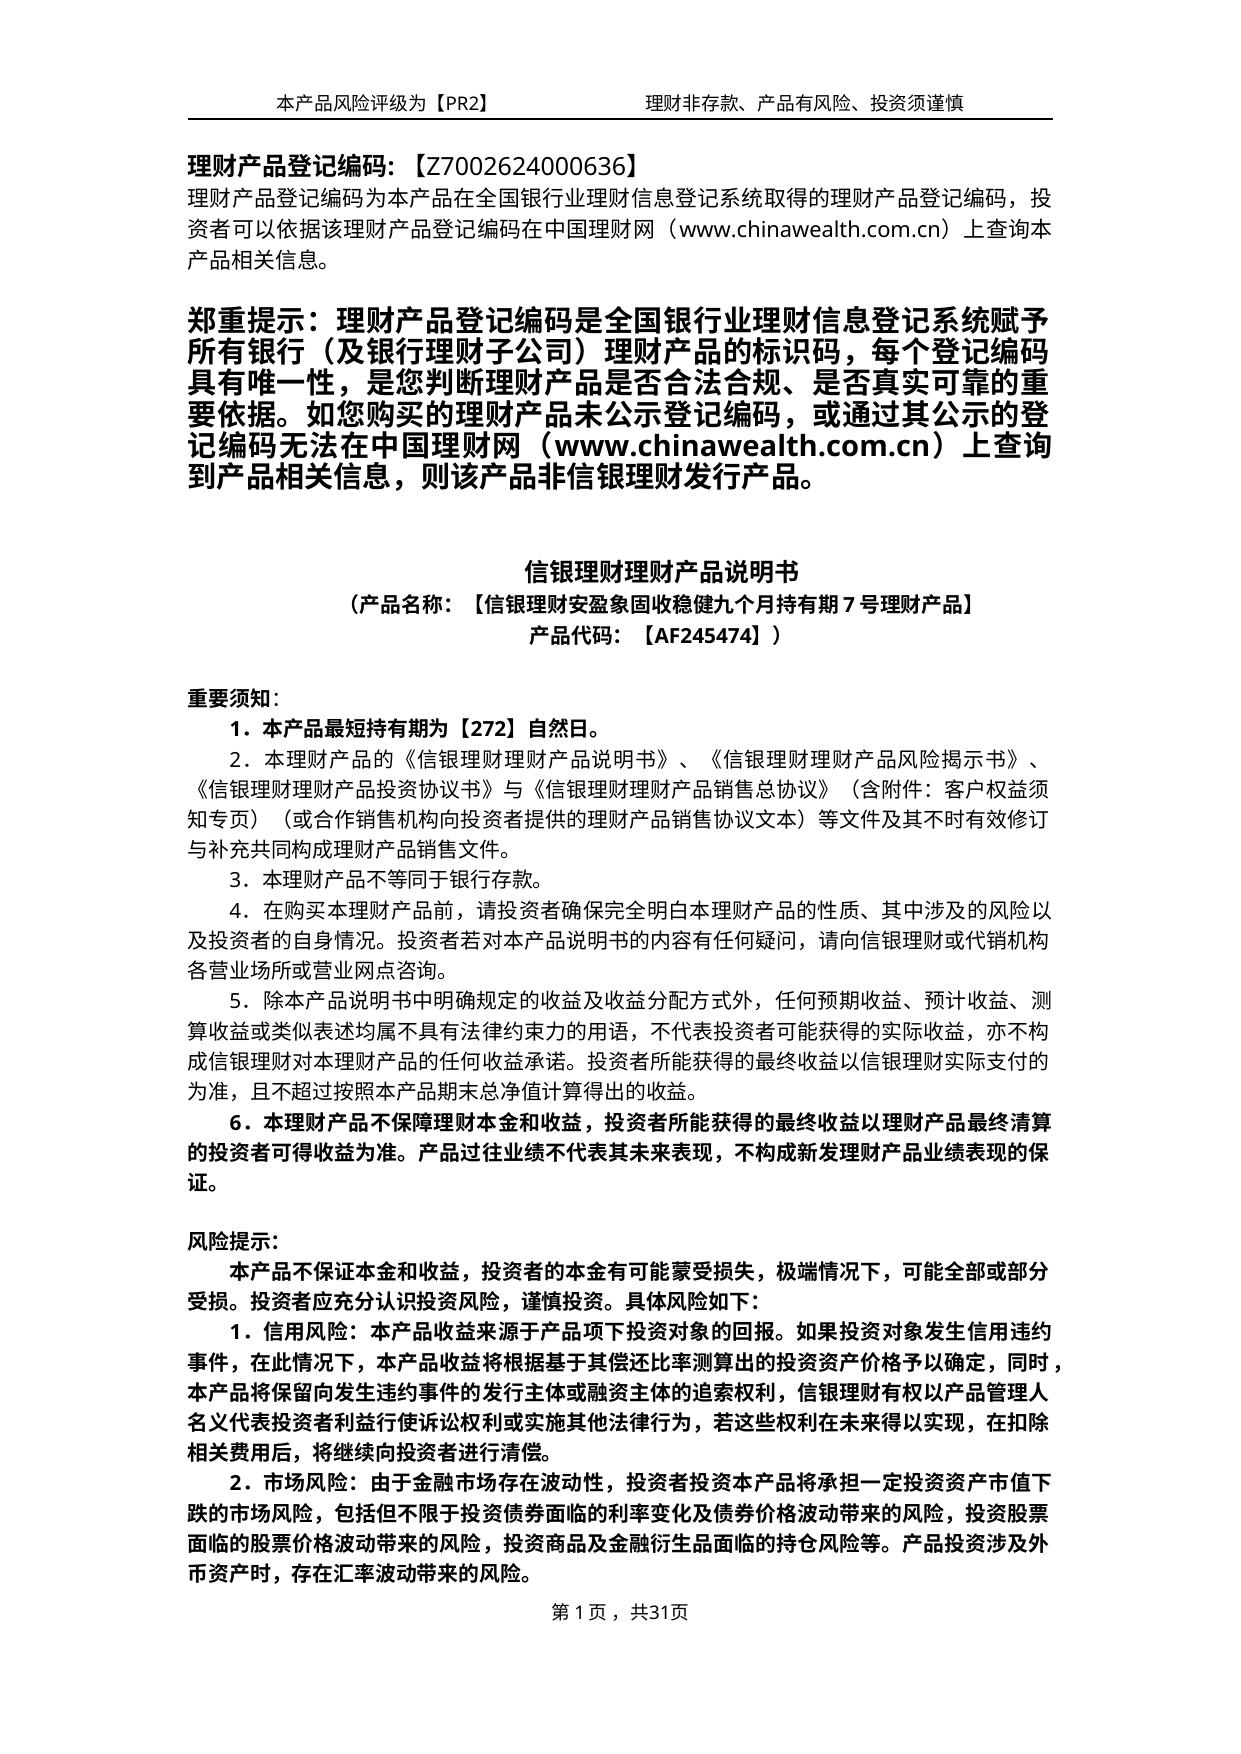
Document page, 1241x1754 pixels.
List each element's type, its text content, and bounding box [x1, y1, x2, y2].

text 理财产品登记编码为本产品在全国银行业理财信息登记系统取得的理财产品登记编码，投资者可以依据该理财产品登记编码在中国理财网（www.chinawealth.com.cn）上查询本产品相关信息。 [187, 181, 1053, 275]
text 3．本理财产品不等同于银行存款。 [187, 864, 1053, 894]
text 理财产品登记编码: 【Z7002624000636】 [187, 150, 1053, 181]
text 郑重提示：理财产品登记编码是全国银行业理财信息登记系统赋予所有银行（及银行理财子公司）理财产品的标识码，每个登记编码具有唯一性，是您判断理财产品是否合法合规、是否真实可靠的重要依据。如您购买的理财产品未公示登记编码，或通过其公示的登记编码无法在中国理财网（www.chinawealth.com.cn）上查询到产品相关信息，则该产品非信银理财发行产品。 [187, 306, 1053, 494]
text 1．本产品最短持有期为【272】自然日。 [187, 712, 1053, 743]
text 产品代码：【AF245474】） [187, 619, 1135, 650]
text （产品名称：【信银理财安盈象固收稳健九个月持有期7号理财产品】 [187, 587, 1135, 619]
text 6．本理财产品不保障理财本金和收益，投资者所能获得的最终收益以理财产品最终清算的投资者可得收益为准。产品过往业绩不代表其未来表现，不构成新发理财产品业绩表现的保证。 [187, 1106, 1053, 1196]
text 信银理财理财产品说明书 [187, 556, 1135, 587]
text 1．信用风险：本产品收益来源于产品项下投资对象的回报。如果投资对象发生信用违约事件，在此情况下，本产品收益将根据基于其偿还比率测算出的投资资产价格予以确定，同时，本产品将保留向发生违约事件的发行主体或融资主体的追索权利，信银理财有权以产品管理人名义代表投资者利益行使诉讼权利或实施其他法律行为，若这些权利在未来得以实现，在扣除相关费用后，将继续向投资者进行清偿。 [187, 1316, 1053, 1467]
text 2．本理财产品的《信银理财理财产品说明书》、《信银理财理财产品风险揭示书》、《信银理财理财产品投资协议书》与《信银理财理财产品销售总协议》（含附件：客户权益须知专页）（或合作销售机构向投资者提供的理财产品销售协议文本）等文件及其不时有效修订与补充共同构成理财产品销售文件。 [187, 743, 1053, 864]
text 2．市场风险：由于金融市场存在波动性，投资者投资本产品将承担一定投资资产市值下跌的市场风险，包括但不限于投资债券面临的利率变化及债券价格波动带来的风险，投资股票面临的股票价格波动带来的风险，投资商品及金融衍生品面临的持仓风险等。产品投资涉及外币资产时，存在汇率波动带来的风险。 [187, 1467, 1053, 1588]
text 重要须知： [187, 681, 1135, 712]
text 5．除本产品说明书中明确规定的收益及收益分配方式外，任何预期收益、预计收益、测算收益或类似表述均属不具有法律约束力的用语，不代表投资者可能获得的实际收益，亦不构成信银理财对本理财产品的任何收益承诺。投资者所能获得的最终收益以信银理财实际支付的为准，且不超过按照本产品期末总净值计算得出的收益。 [187, 985, 1053, 1106]
text 本产品不保证本金和收益，投资者的本金有可能蒙受损失，极端情况下，可能全部或部分受损。投资者应充分认识投资风险，谨慎投资。具体风险如下： [187, 1255, 1053, 1316]
text 4．在购买本理财产品前，请投资者确保完全明白本理财产品的性质、其中涉及的风险以及投资者的自身情况。投资者若对本产品说明书的内容有任何疑问，请向信银理财或代销机构各营业场所或营业网点咨询。 [187, 894, 1053, 985]
text 风险提示： [187, 1225, 1047, 1255]
